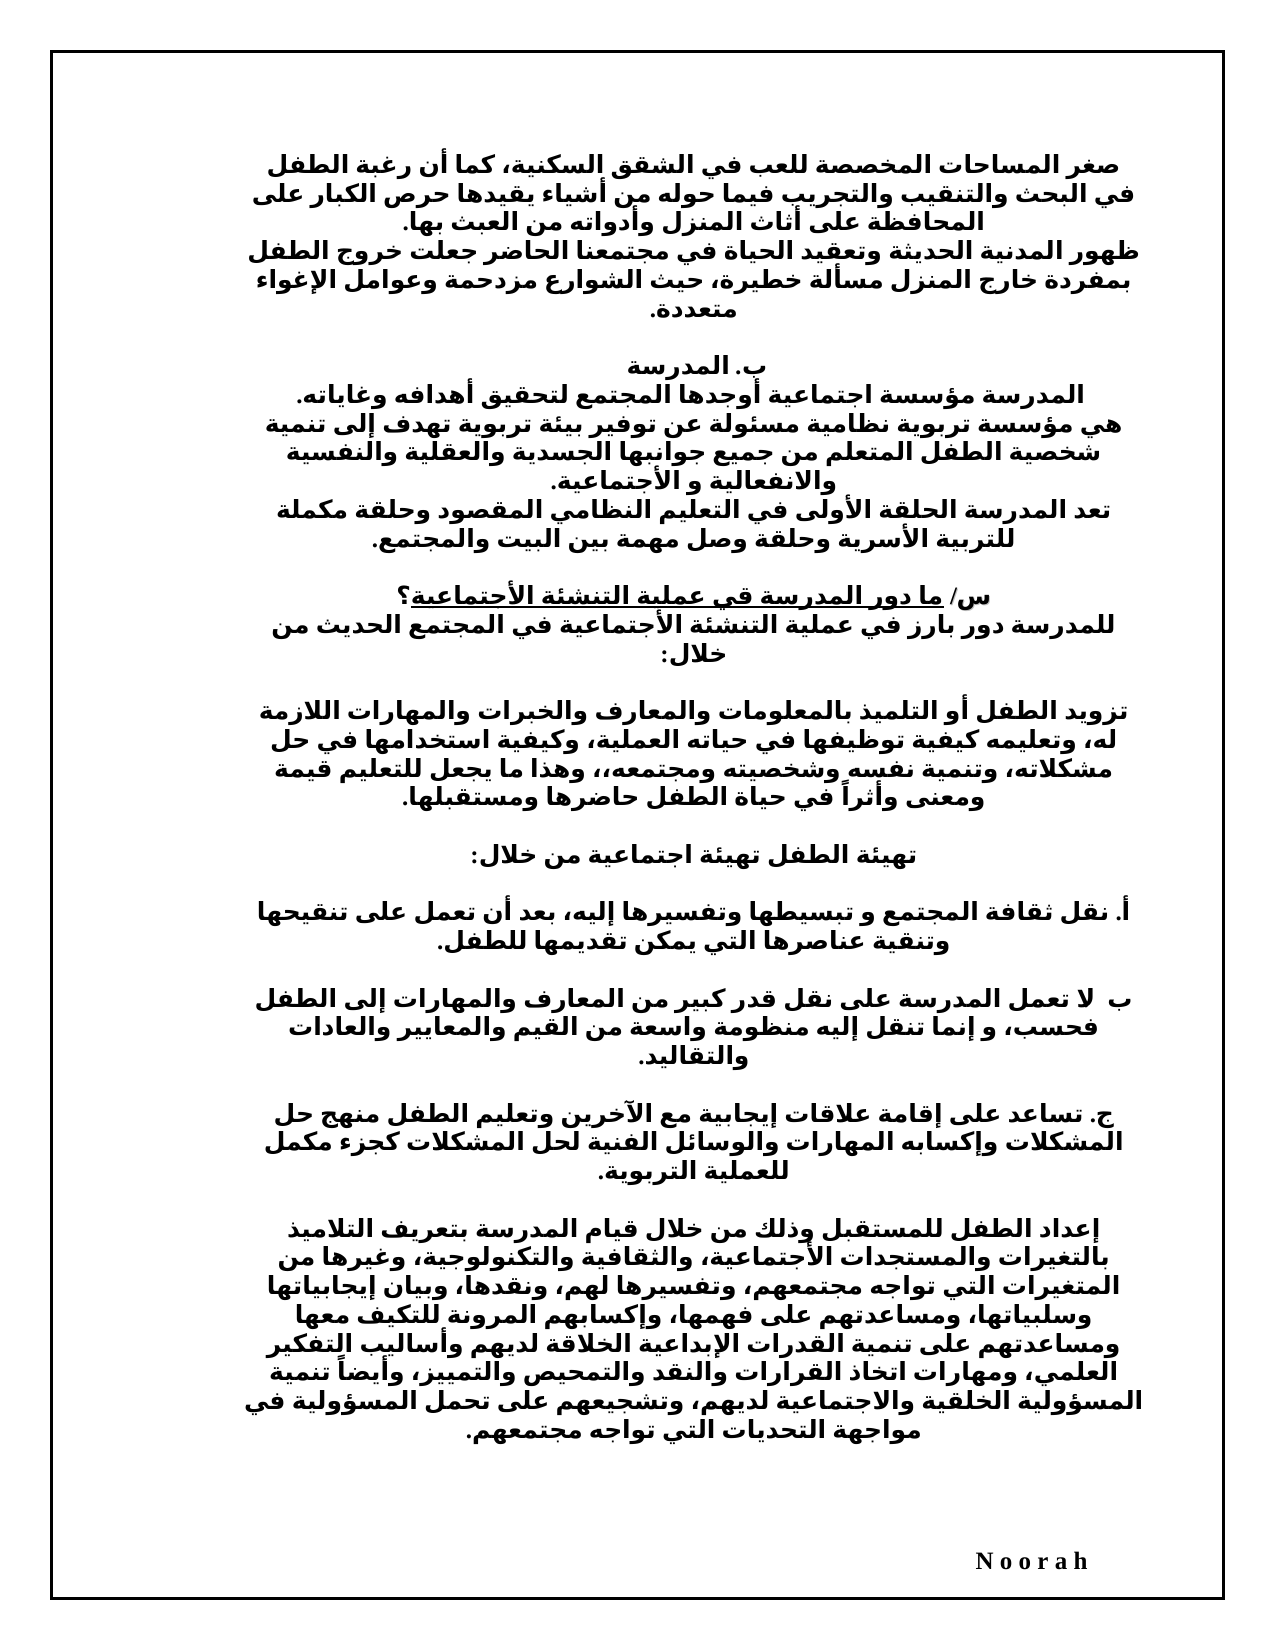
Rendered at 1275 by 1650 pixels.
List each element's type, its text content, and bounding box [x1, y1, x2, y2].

text إعداد الطفل للمستقبل وذلك من خلال قيام المدرسة بتعريف التلاميذ بالتغيرات والمستجدات الأجتماعية، والثقافية والتكنولوجية، وغيرها من المتغيرات التي تواجه مجتمعهم، وتفسيرها لهم، ونقدها، وبيان إيجابياتها وسلبياتها، ومساعدتهم على فهمها، وإكسابهم المرونة للتكيف معها ومساعدتهم على تنمية القدرات الإبداعية الخلاقة لديهم وأساليب التفكير العلمي، ومهارات اتخاذ القرارات والنقد والتمحيص والتمييز، وأيضاً تنمية المسؤولية الخلقية والاجتماعية لديهم، وتشجيعهم على تحمل المسؤولية في مواجهة التحديات التي تواجه مجتمعهم. [187, 1214, 1087, 1444]
text تزويد الطفل أو التلميذ بالمعلومات والمعارف والخبرات والمهارات اللازمة له، وتعليمه كيفية توظيفها في حياته العملية، وكيفية استخدامها في حل مشكلاته، وتنمية نفسه وشخصيته ومجتمعه،، وهذا ما يجعل للتعليم قيمة ومعنى وأثراً في حياة الطفل حاضرها ومستقبلها. [187, 696, 1087, 811]
text صغر المساحات المخصصة للعب في الشقق السكنية، كما أن رغبة الطفل في البحث والتنقيب والتجريب فيما حوله من أشياء يقيدها حرص الكبار على المحافظة على أثاث المنزل وأدواته من العبث بها. [187, 150, 1087, 236]
text ظهور المدنية الحديثة وتعقيد الحياة في مجتمعنا الحاضر جعلت خروج الطفل بمفردة خارج المنزل مسألة خطيرة، حيث الشوارع مزدحمة وعوامل الإغواء متعددة. [187, 236, 1087, 322]
text ب. لا تعمل المدرسة على نقل قدر كبير من المعارف والمهارات إلى الطفل فحسب، و إنما تنقل إليه منظومة واسعة من القيم والمعايير والعادات والتقاليد. [187, 984, 1087, 1070]
text تعد المدرسة الحلقة الأولى في التعليم النظامي المقصود وحلقة مكملة للتربية الأسرية وحلقة وصل مهمة بين البيت والمجتمع. [187, 495, 1087, 552]
text هي مؤسسة تربوية نظامية مسئولة عن توفير بيئة تربوية تهدف إلى تنمية شخصية الطفل المتعلم من جميع جوانبها الجسدية والعقلية والنفسية والانفعالية و الأجتماعية. [187, 409, 1087, 495]
text ب. المدرسة المدرسة مؤسسة اجتماعية أوجدها المجتمع لتحقيق أهدافه وغاياته. [187, 351, 1087, 409]
text أ. نقل ثقافة المجتمع و تبسيطها وتفسيرها إليه، بعد أن تعمل على تنقيحها وتنقية عناصرها التي يمكن تقديمها للطفل. [187, 897, 1087, 955]
text تهيئة الطفل تهيئة اجتماعية من خلال: [187, 840, 1087, 869]
text س/ ما دور المدرسة قي عملية التنشئة الأجتماعية؟ [187, 581, 1087, 610]
text ج. تساعد على إقامة علاقات إيجابية مع الآخرين وتعليم الطفل منهج حل المشكلات وإكسابه المهارات والوسائل الفنية لحل المشكلات كجزء مكمل للعملية التربوية. [187, 1099, 1087, 1185]
text للمدرسة دور بارز في عملية التنشئة الأجتماعية في المجتمع الحديث من خلال: [187, 610, 1087, 667]
